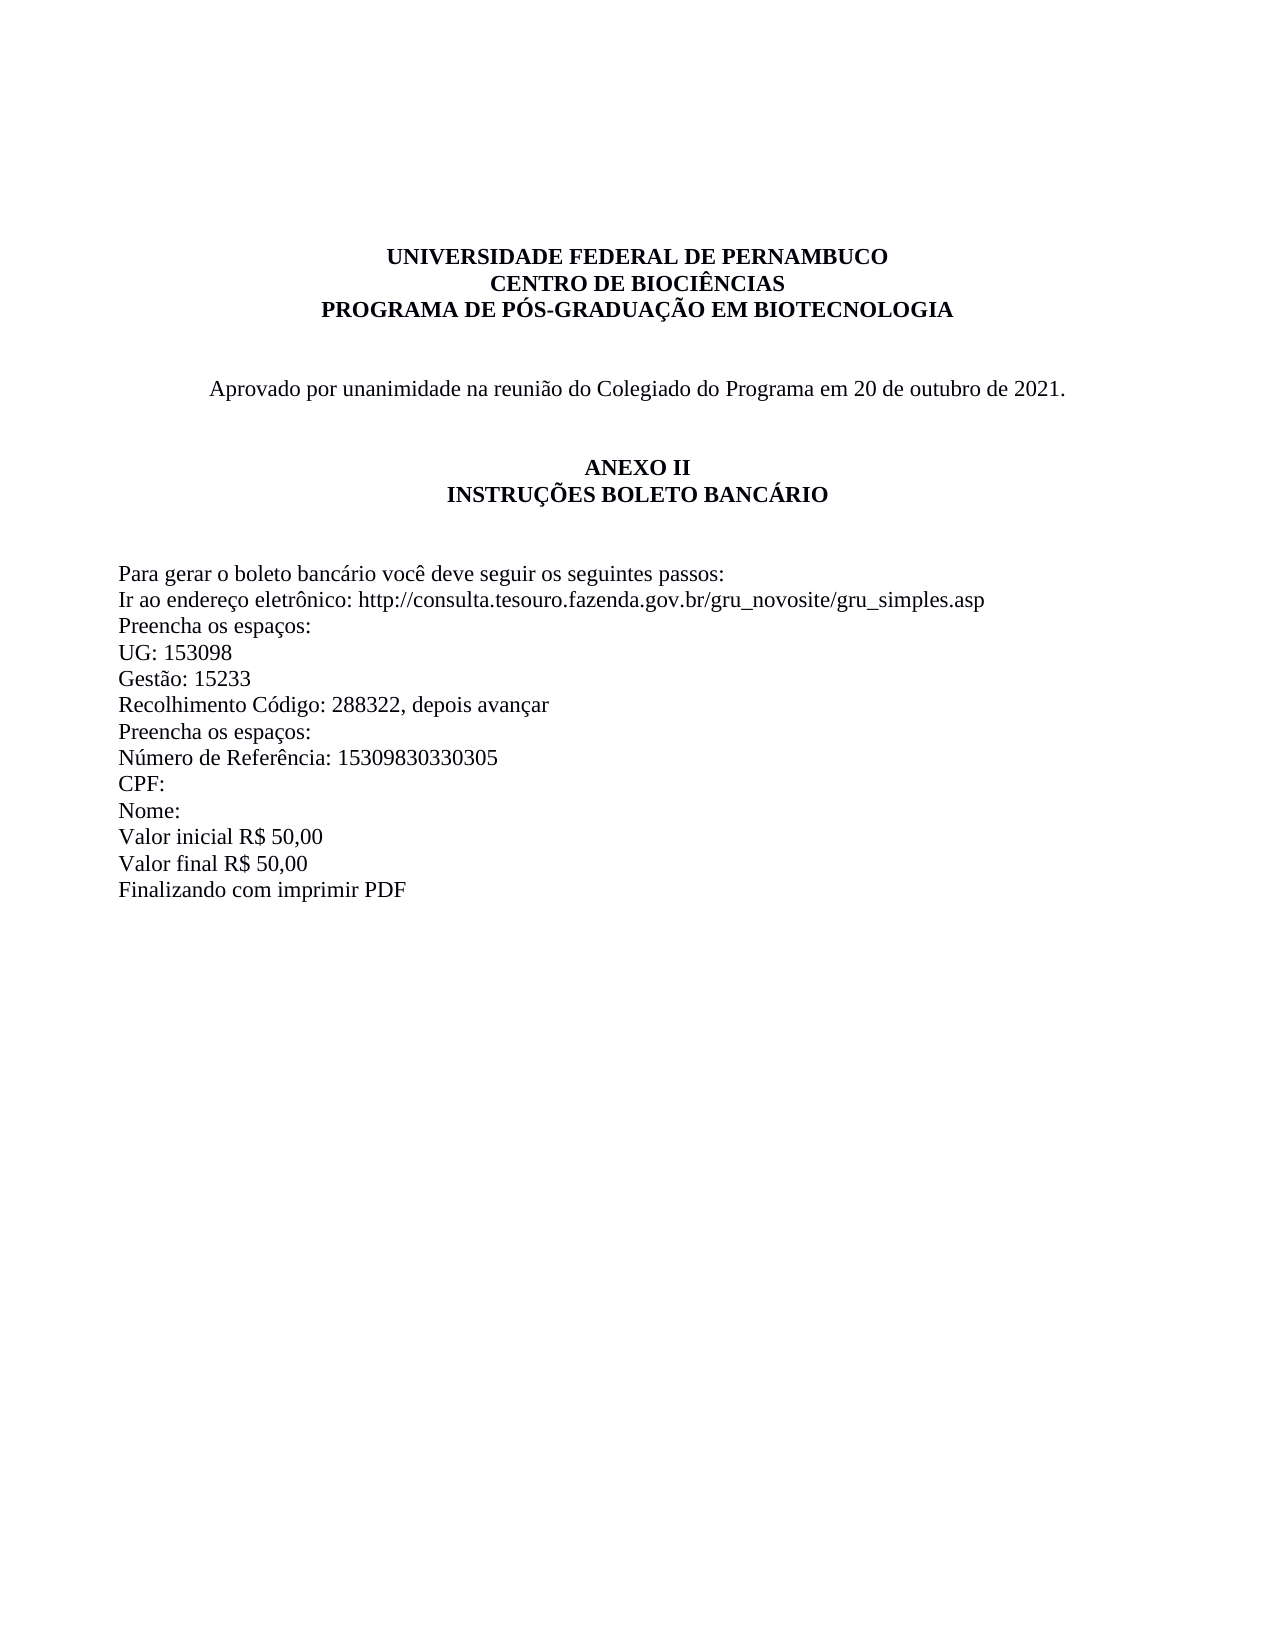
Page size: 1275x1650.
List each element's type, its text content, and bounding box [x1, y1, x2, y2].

text Recolhimento Código: 288322, depois avançar [118, 691, 1157, 718]
text INSTRUÇÕES BOLETO BANCÁRIO [118, 481, 1157, 507]
text UG: 153098 [118, 639, 1157, 665]
text ANEXO II [118, 454, 1157, 481]
text Aprovado por unanimidade na reunião do Colegiado do Programa em 20 de outubro de 2021. [118, 375, 1157, 402]
text CPF: [118, 771, 1157, 797]
text Número de Referência: 15309830330305 [118, 744, 1157, 771]
text Finalizando com imprimir PDF [118, 876, 1157, 902]
text PROGRAMA DE PÓS-GRADUAÇÃO EM BIOTECNOLOGIA [118, 296, 1157, 322]
text Ir ao endereço eletrônico: http://consulta.tesouro.fazenda.gov.br/gru_novosite/gru_simples.asp [118, 586, 1157, 612]
text UNIVERSIDADE FEDERAL DE PERNAMBUCO [118, 243, 1157, 270]
text CENTRO DE BIOCIÊNCIAS [118, 270, 1157, 296]
text Valor final R$ 50,00 [118, 849, 1157, 876]
text Valor inicial R$ 50,00 [118, 823, 1157, 849]
text Gestão: 15233 [118, 665, 1157, 691]
text Preencha os espaços: [118, 718, 1157, 744]
text Nome: [118, 797, 1157, 823]
text Preencha os espaços: [118, 612, 1157, 639]
text Para gerar o boleto bancário você deve seguir os seguintes passos: [118, 560, 1157, 586]
